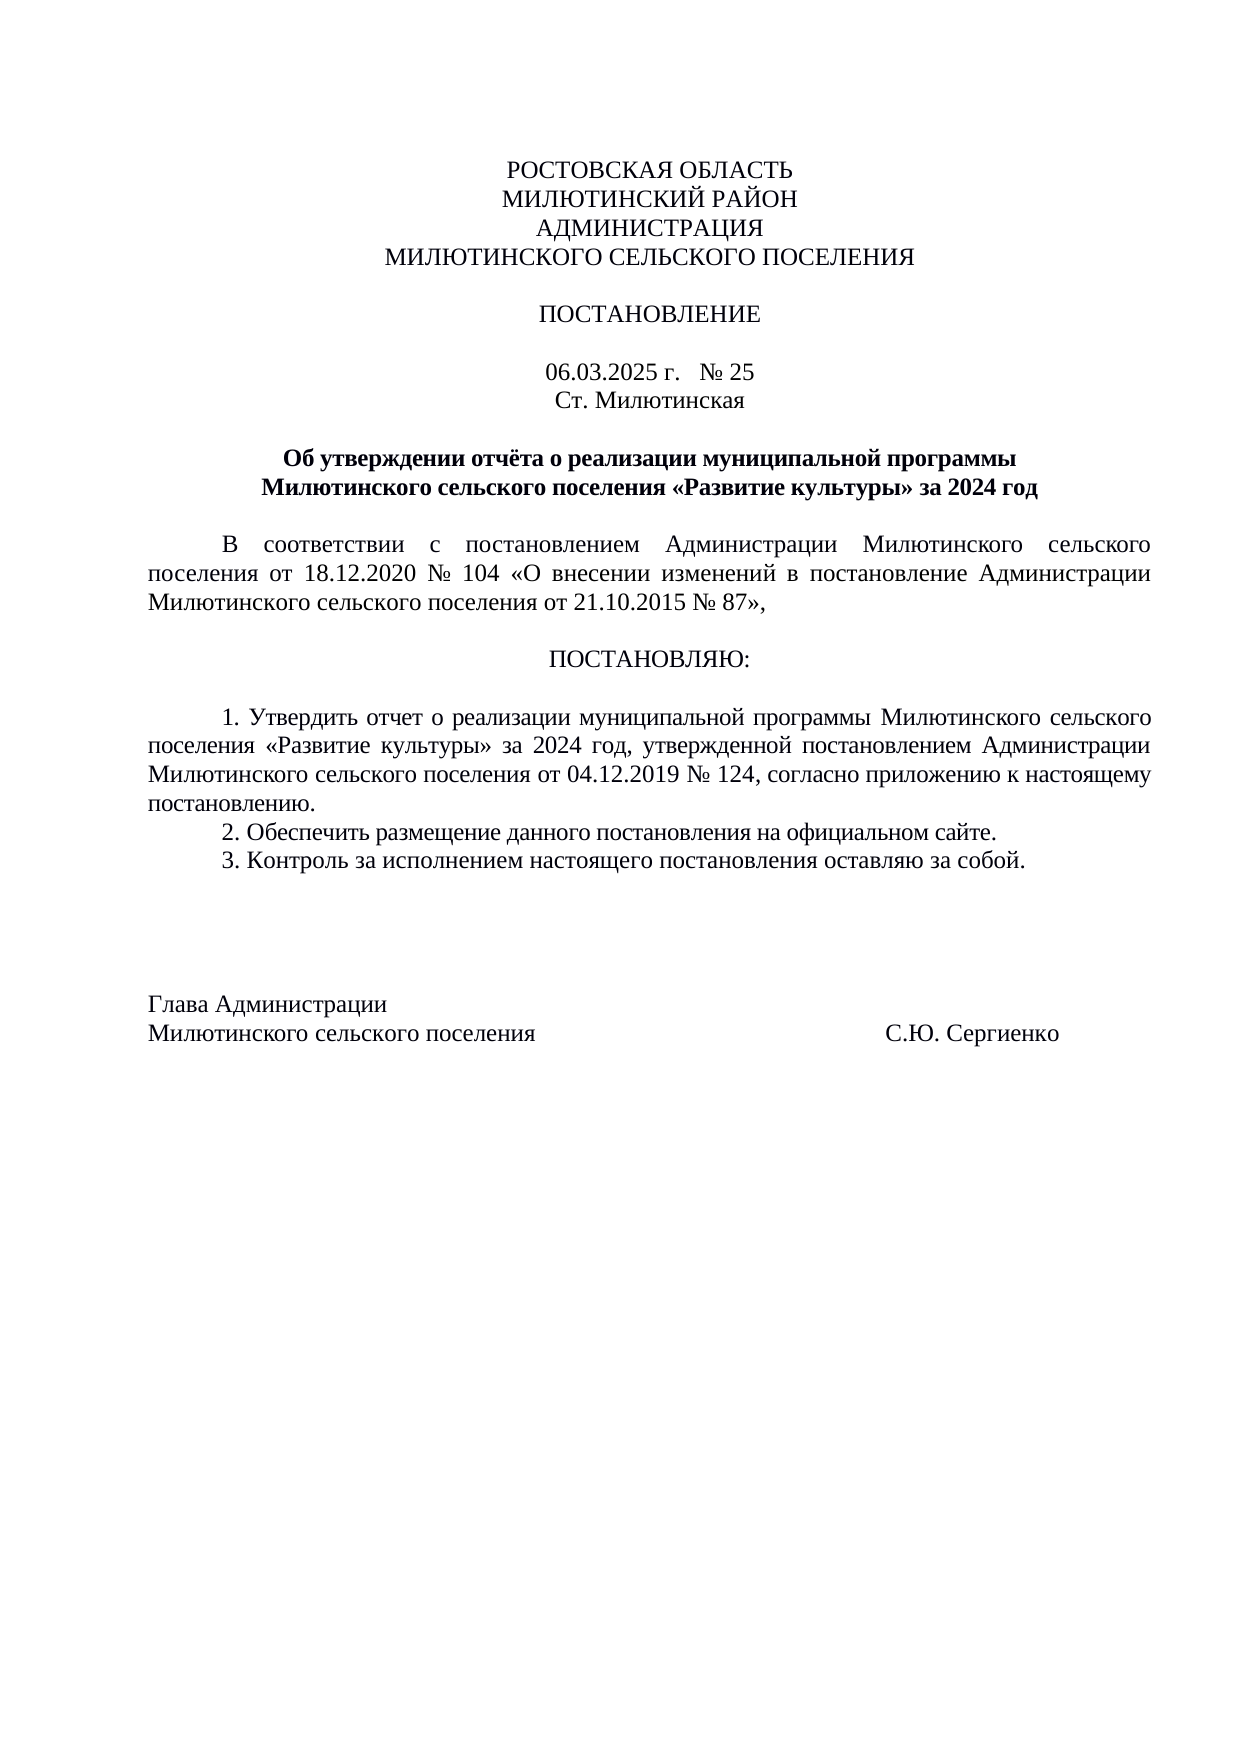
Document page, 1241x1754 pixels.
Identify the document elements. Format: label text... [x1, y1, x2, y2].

text РОСТОВСКАЯ ОБЛАСТЬ [148, 155, 1152, 184]
text 3. Контроль за исполнением настоящего постановления оставляю за собой. [148, 845, 1152, 874]
text МИЛЮТИНСКИЙ РАЙОН [148, 184, 1152, 213]
text МИЛЮТИНСКОГО СЕЛЬСКОГО ПОСЕЛЕНИЯ [148, 242, 1152, 270]
text АДМИНИСТРАЦИЯ [148, 213, 1152, 242]
text Об утверждении отчёта о реализации муниципальной программы [148, 443, 1152, 472]
text В соответствии с постановлением Администрации Милютинского сельского поселения от 18.12.2020 № 104 «О внесении изменений в постановление Администрации Милютинского сельского поселения от 21.10.2015 № 87», [148, 529, 1152, 615]
text Милютинского сельского поселения «Развитие культуры» за 2024 год [148, 472, 1152, 500]
text ПОСТАНОВЛЕНИЕ [148, 299, 1152, 328]
text Ст. Милютинская [148, 385, 1152, 414]
text Глава Администрации [148, 989, 1152, 1018]
text 2. Обеспечить размещение данного постановления на официальном сайте. [148, 817, 1152, 845]
text 06.03.2025 г. № 25 [148, 357, 1152, 385]
text 1. Утвердить отчет о реализации муниципальной программы Милютинского сельского поселения «Развитие культуры» за 2024 год, утвержденной постановлением Администрации Милютинского сельского поселения от 04.12.2019 № 124, согласно приложению к настоящему постановлению. [148, 702, 1152, 817]
text ПОСТАНОВЛЯЮ: [148, 644, 1152, 673]
text Милютинского сельского поселения С.Ю. Сергиенко [148, 1018, 1152, 1047]
